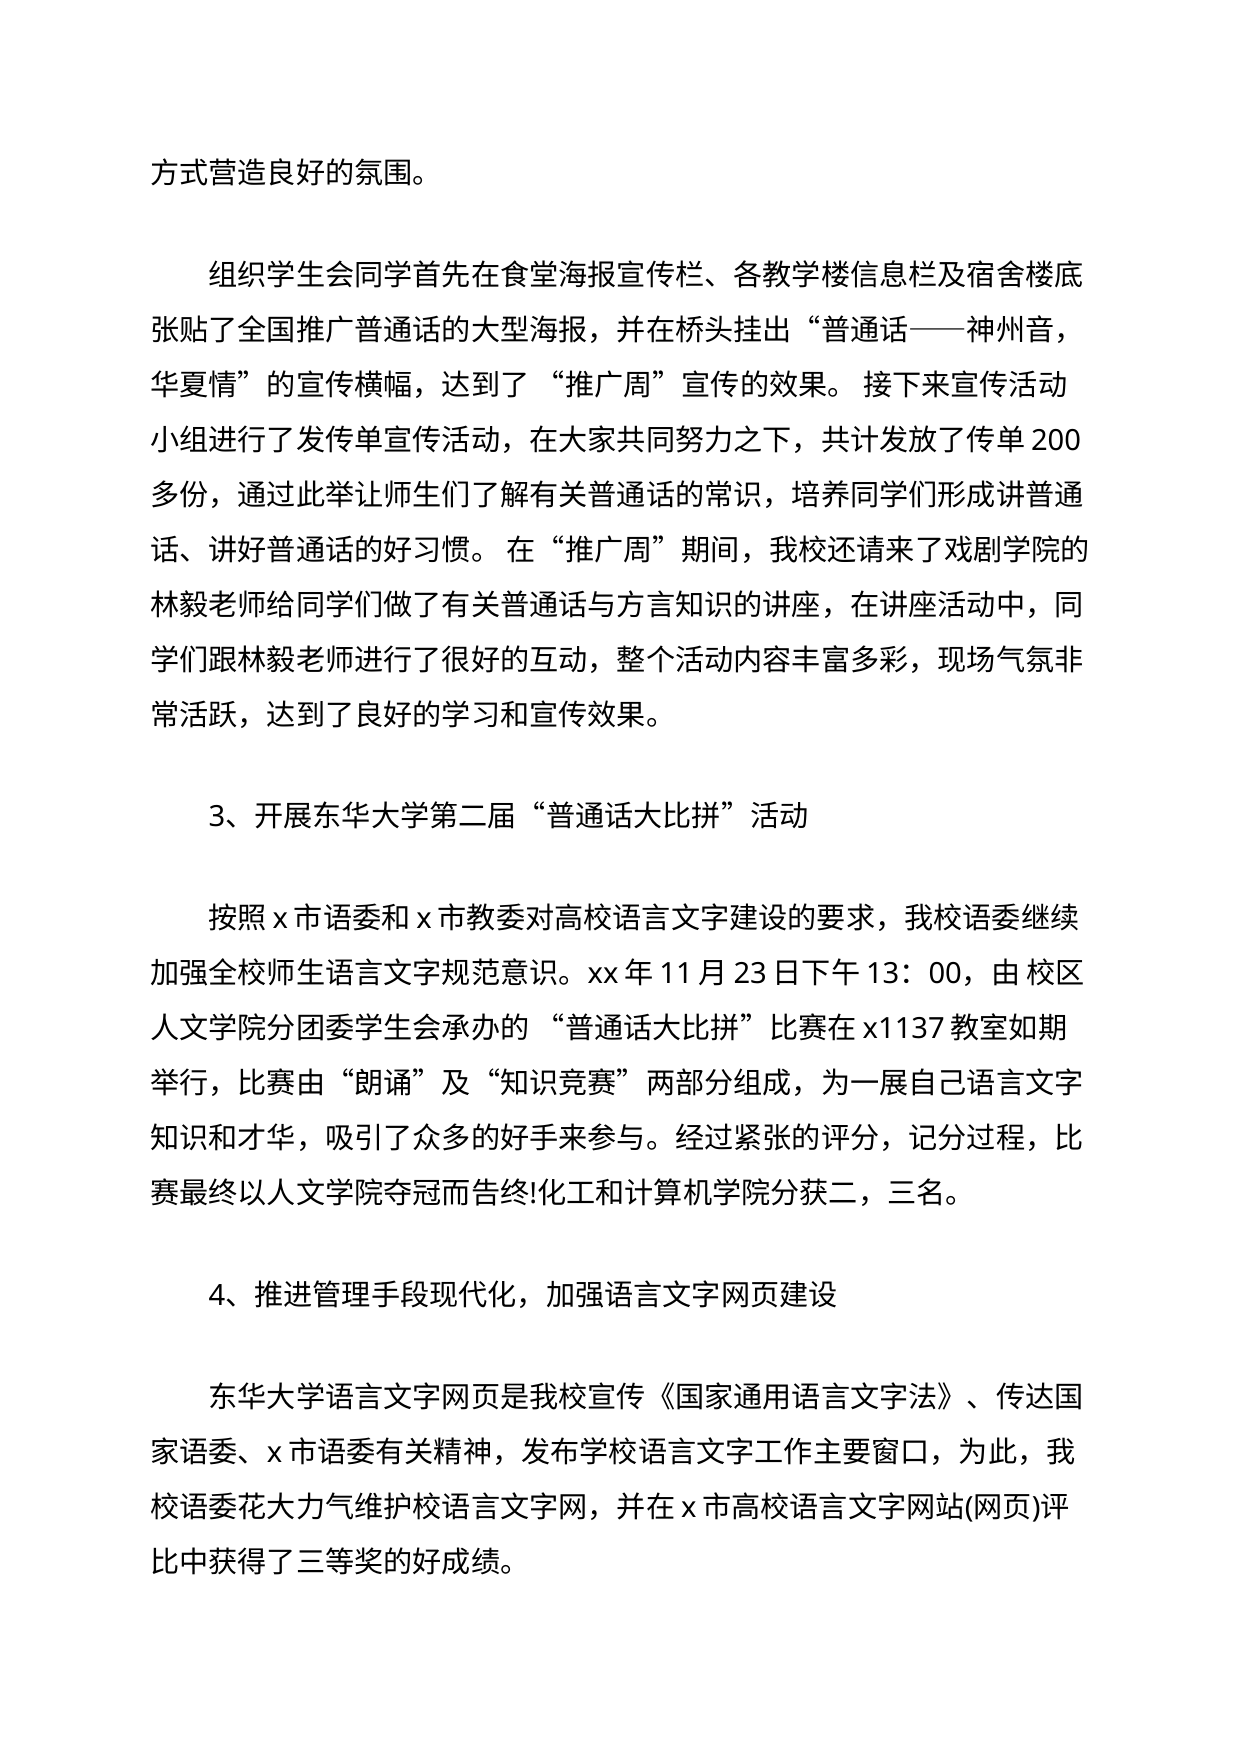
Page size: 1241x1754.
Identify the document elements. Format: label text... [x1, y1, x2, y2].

text 4、推进管理手段现代化，加强语言文字网页建设 [150, 1272, 1090, 1314]
text 3、开展东华大学第二届“普通话大比拼”活动 [150, 793, 1090, 835]
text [150, 150, 1090, 192]
text 组织学生会同学首先在食堂海报宣传栏、各教学楼信息栏及宿舍楼底张贴了全国推广普通话的大型海报，并在桥头挂出“普通话——神州音，华夏情”的宣传横幅，达到了 “推广周”宣传的效果。 接下来宣传活动小组进行了发传单宣传活动，在大家共同努力之下，共计发放了传单200多份，通过此举让师生们了解有关普通话的常识，培养同学们形成讲普通话、讲好普通话的好习惯。 在“推广周”期间，我校还请来了戏剧学院的林毅老师给同学们做了有关普通话与方言知识的讲座，在讲座活动中，同学们跟林毅老师进行了很好的互动，整个活动内容丰富多彩，现场气氛非常活跃，达到了良好的学习和宣传效果。 [150, 252, 1090, 733]
text 按照x市语委和x市教委对高校语言文字建设的要求，我校语委继续加强全校师生语言文字规范意识。xx年11月23日下午13：00，由 校区人文学院分团委学生会承办的 “普通话大比拼”比赛在x1137教室如期举行，比赛由“朗诵”及“知识竞赛”两部分组成，为一展自己语言文字知识和才华，吸引了众多的好手来参与。经过紧张的评分，记分过程，比赛最终以人文学院夺冠而告终!化工和计算机学院分获二，三名。 [150, 895, 1090, 1212]
text 东华大学语言文字网页是我校宣传《国家通用语言文字法》、传达国家语委、x市语委有关精神，发布学校语言文字工作主要窗口，为此，我校语委花大力气维护校语言文字网，并在x市高校语言文字网站(网页)评比中获得了三等奖的好成绩。 [150, 1373, 1090, 1581]
